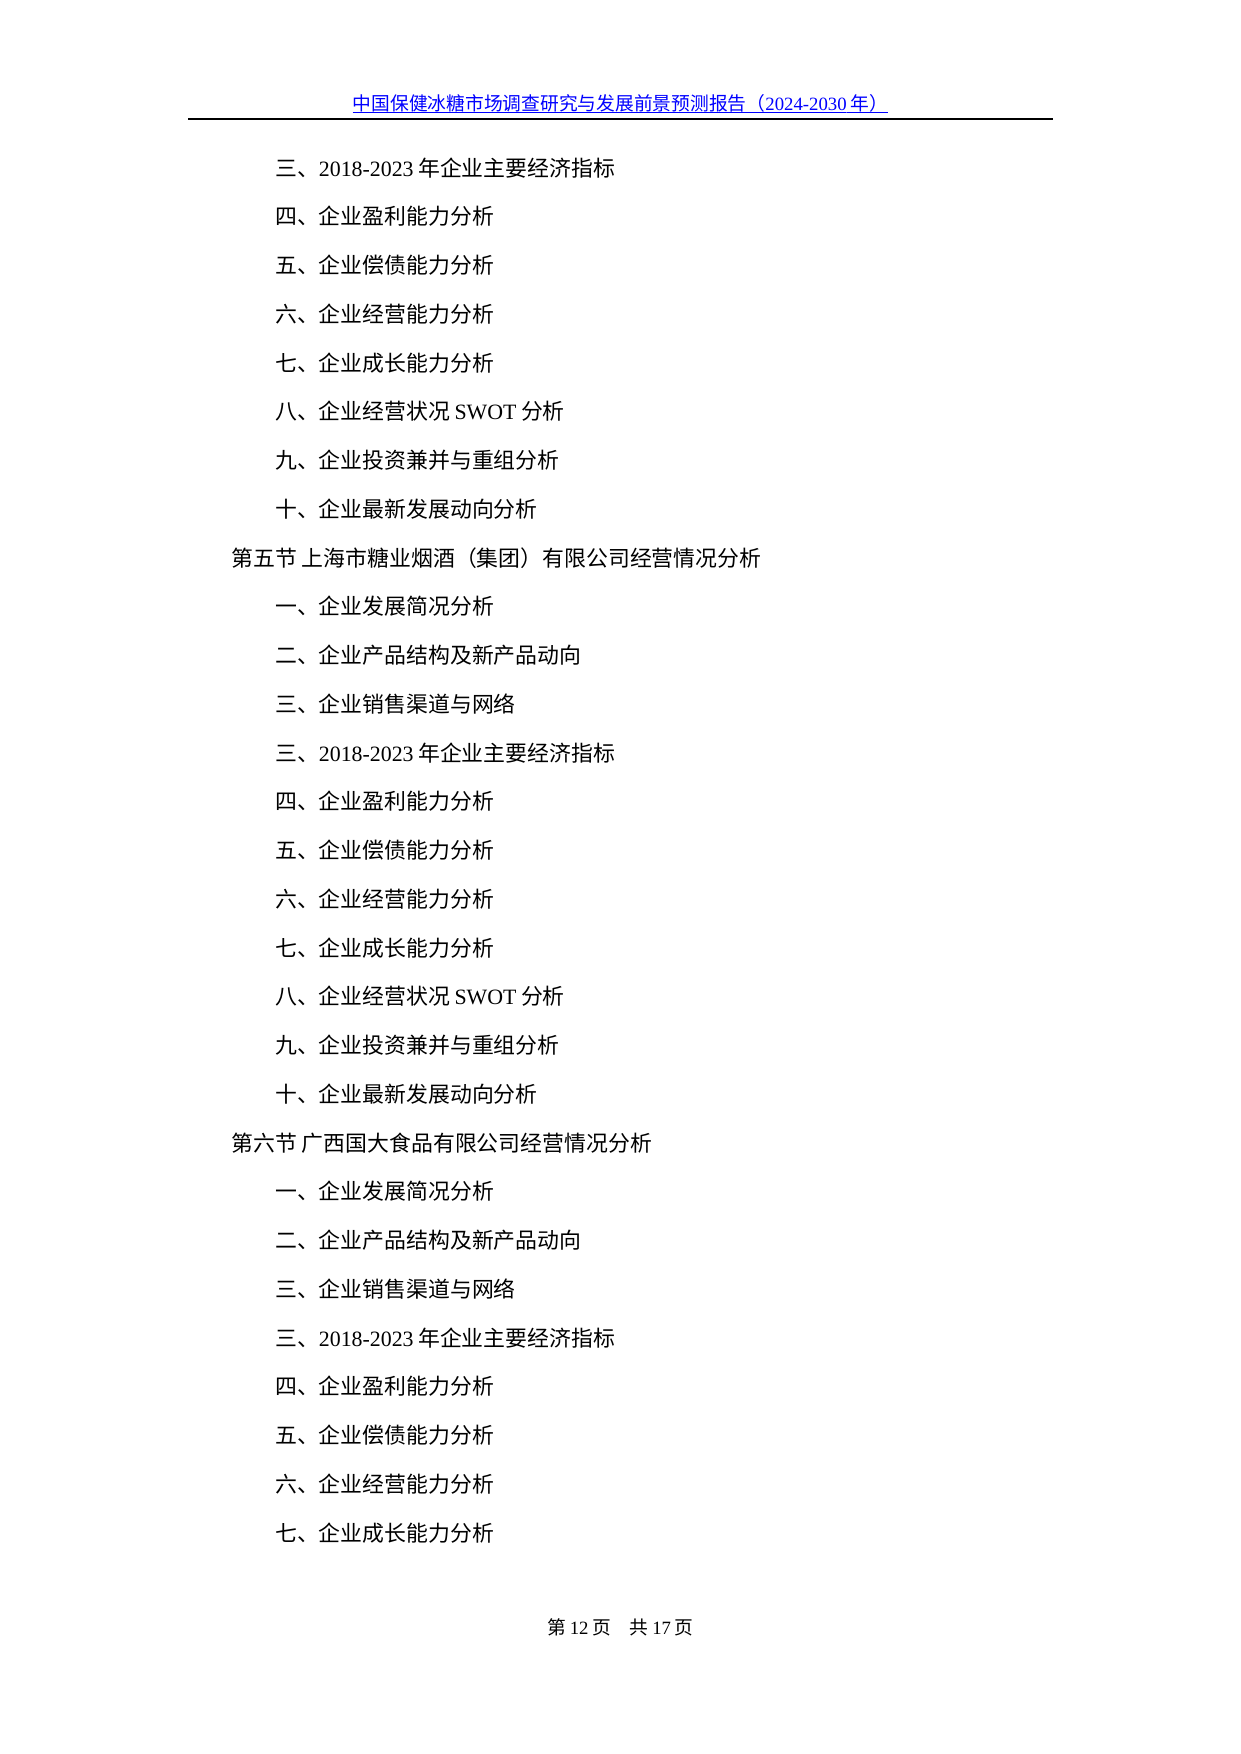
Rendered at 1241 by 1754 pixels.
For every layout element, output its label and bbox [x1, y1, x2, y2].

text [187, 150, 1053, 1548]
